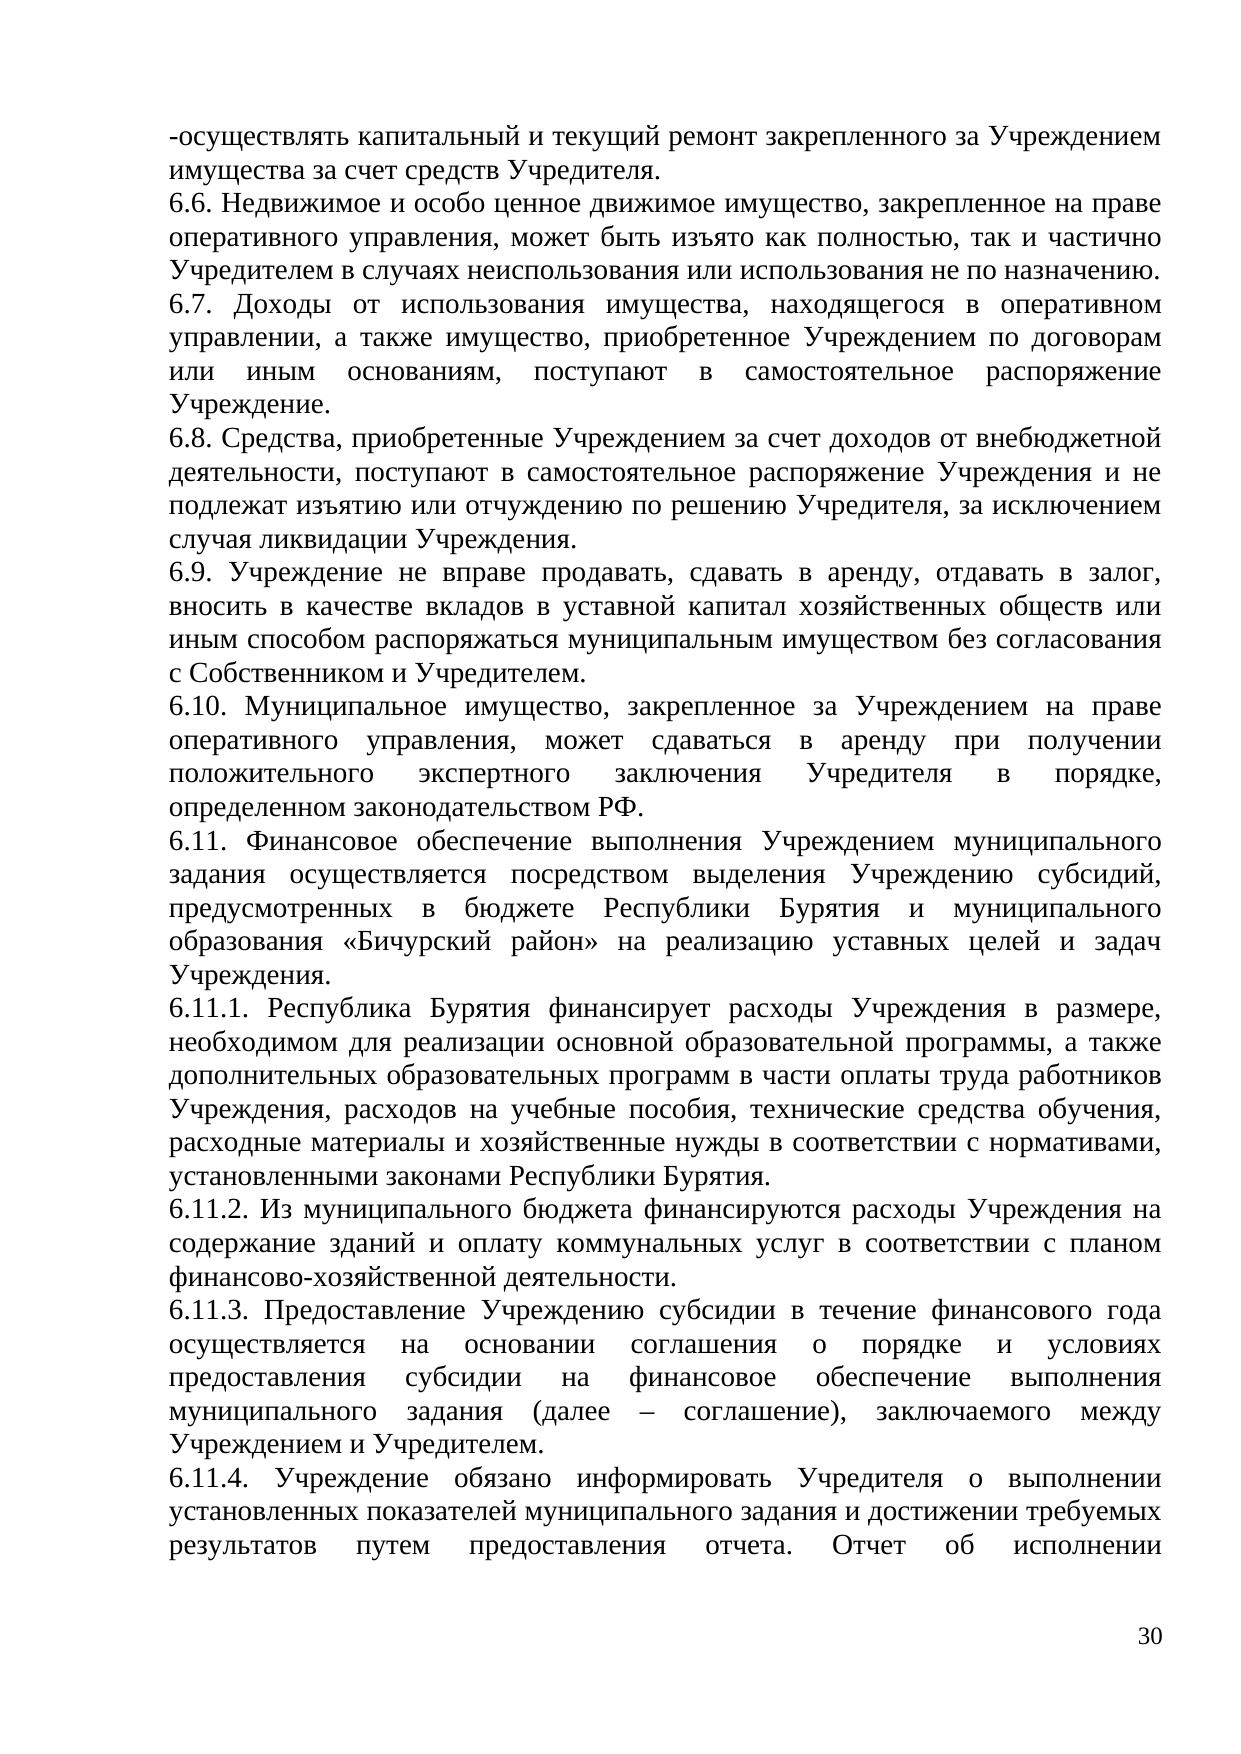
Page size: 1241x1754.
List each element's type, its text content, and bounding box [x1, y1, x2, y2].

text 6.10. Муниципальное имущество, закрепленное за Учреждением на праве оперативного управления, может сдаваться в аренду при получении положительного экспертного заключения Учредителя в порядке, определенном законодательством РФ. [169, 688, 1162, 823]
text 6.11.3. Предоставление Учреждению субсидии в течение финансового года осуществляется на основании соглашения о порядке и условиях предоставления субсидии на финансовое обеспечение выполнения муниципального задания (далее – соглашение), заключаемого между Учреждением и Учредителем. [169, 1292, 1162, 1460]
text 6.9. Учреждение не вправе продавать, сдавать в аренду, отдавать в залог, вносить в качестве вкладов в уставной капитал хозяйственных обществ или иным способом распоряжаться муниципальным имуществом без согласования с Собственником и Учредителем. [169, 554, 1162, 688]
text -осуществлять капитальный и текущий ремонт закрепленного за Учреждением имущества за счет средств Учредителя. [169, 118, 1162, 185]
text 6.11.1. Республика Бурятия финансирует расходы Учреждения в размере, необходимом для реализации основной образовательной программы, а также дополнительных образовательных программ в части оплаты труда работников Учреждения, расходов на учебные пособия, технические средства обучения, расходные материалы и хозяйственные нужды в соответствии с нормативами, установленными законами Республики Бурятия. [169, 990, 1162, 1192]
text 6.7. Доходы от использования имущества, находящегося в оперативном управлении, а также имущество, приобретенное Учреждением по договорам или иным основаниям, поступают в самостоятельное распоряжение Учреждение. [169, 286, 1162, 420]
text 6.6. Недвижимое и особо ценное движимое имущество, закрепленное на праве оперативного управления, может быть изъято как полностью, так и частично Учредителем в случаях неиспользования или использования не по назначению. [169, 185, 1162, 286]
text 6.8. Средства, приобретенные Учреждением за счет доходов от внебюджетной деятельности, поступают в самостоятельное распоряжение Учреждения и не подлежат изъятию или отчуждению по решению Учредителя, за исключением случая ликвидации Учреждения. [169, 420, 1162, 554]
text 6.11.2. Из муниципального бюджета финансируются расходы Учреждения на содержание зданий и оплату коммунальных услуг в соответствии с планом финансово-хозяйственной деятельности. [169, 1192, 1162, 1292]
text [169, 1460, 1162, 1561]
text 6.11. Финансовое обеспечение выполнения Учреждением муниципального задания осуществляется посредством выделения Учреждению субсидий, предусмотренных в бюджете Республики Бурятия и муниципального образования «Бичурский район» на реализацию уставных целей и задач Учреждения. [169, 823, 1162, 990]
